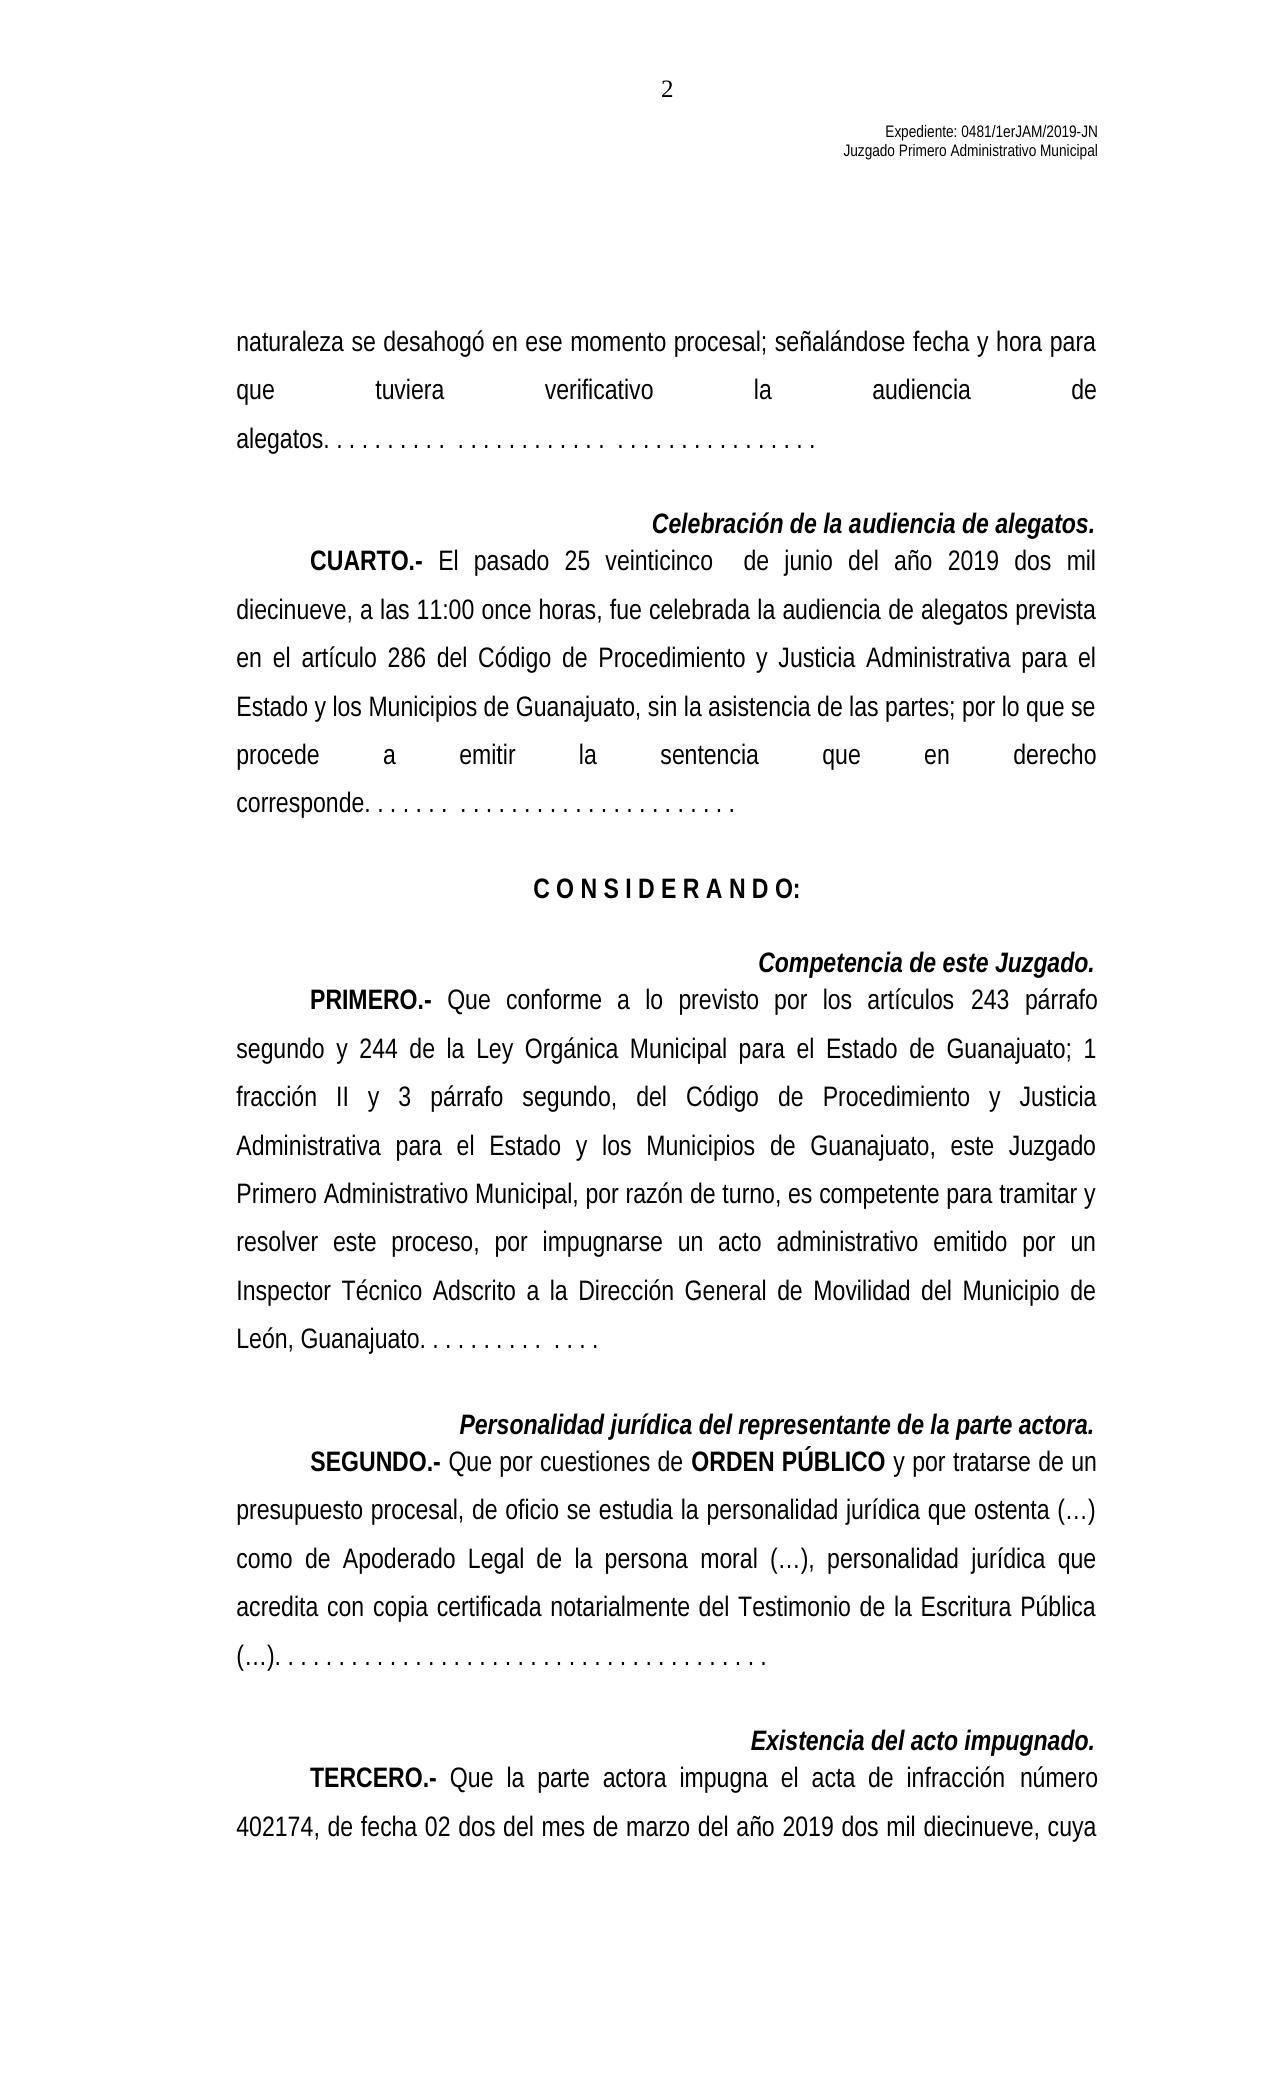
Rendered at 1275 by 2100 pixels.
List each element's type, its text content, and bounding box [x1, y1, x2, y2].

text Existencia del acto impugnado. [236, 1724, 1098, 1757]
text Competencia de este Juzgado. [236, 946, 1098, 978]
text Personalidad jurídica del representante de la parte actora. [236, 1408, 1098, 1440]
text SEGUNDO.- Que por cuestiones de ORDEN PÚBLICO y por tratarse de un presupuesto procesal, de oficio se estudia la personalidad jurídica que ostenta (…) como de Apoderado Legal de la persona moral (…), personalidad jurídica que acredita con copia certificada notarialmente del Testimonio de la Escritura Pública (…). . . . . . . . . . . . . . . . . . . . . . . . . . . . . . . . . . . . . . . [236, 1445, 1098, 1671]
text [236, 325, 1098, 454]
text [236, 1761, 1098, 1842]
text CUARTO.- El pasado 25 veinticinco de junio del año 2019 dos mil diecinueve, a las 11:00 once horas, fue celebrada la audiencia de alegatos prevista en el artículo 286 del Código de Procedimiento y Justicia Administrativa para el Estado y los Municipios de Guanajuato, sin la asistencia de las partes; por lo que se procede a emitir la sentencia que en derecho corresponde. . . . . . . . . . . . . . . . . . . . . . . . . . . . . [236, 544, 1098, 819]
text Celebración de la audiencia de alegatos. [236, 507, 1098, 539]
text PRIMERO.- Que conforme a lo previsto por los artículos 243 párrafo segundo y 244 de la Ley Orgánica Municipal para el Estado de Guanajuato; 1 fracción II y 3 párrafo segundo, del Código de Procedimiento y Justicia Administrativa para el Estado y los Municipios de Guanajuato, este Juzgado Primero Administrativo Municipal, por razón de turno, es competente para tramitar y resolver este proceso, por impugnarse un acto administrativo emitido por un Inspector Técnico Adscrito a la Dirección General de Movilidad del Municipio de León, Guanajuato. . . . . . . . . . . . . . [236, 983, 1098, 1355]
text C O N S I D E R A N D O: [236, 872, 1098, 904]
